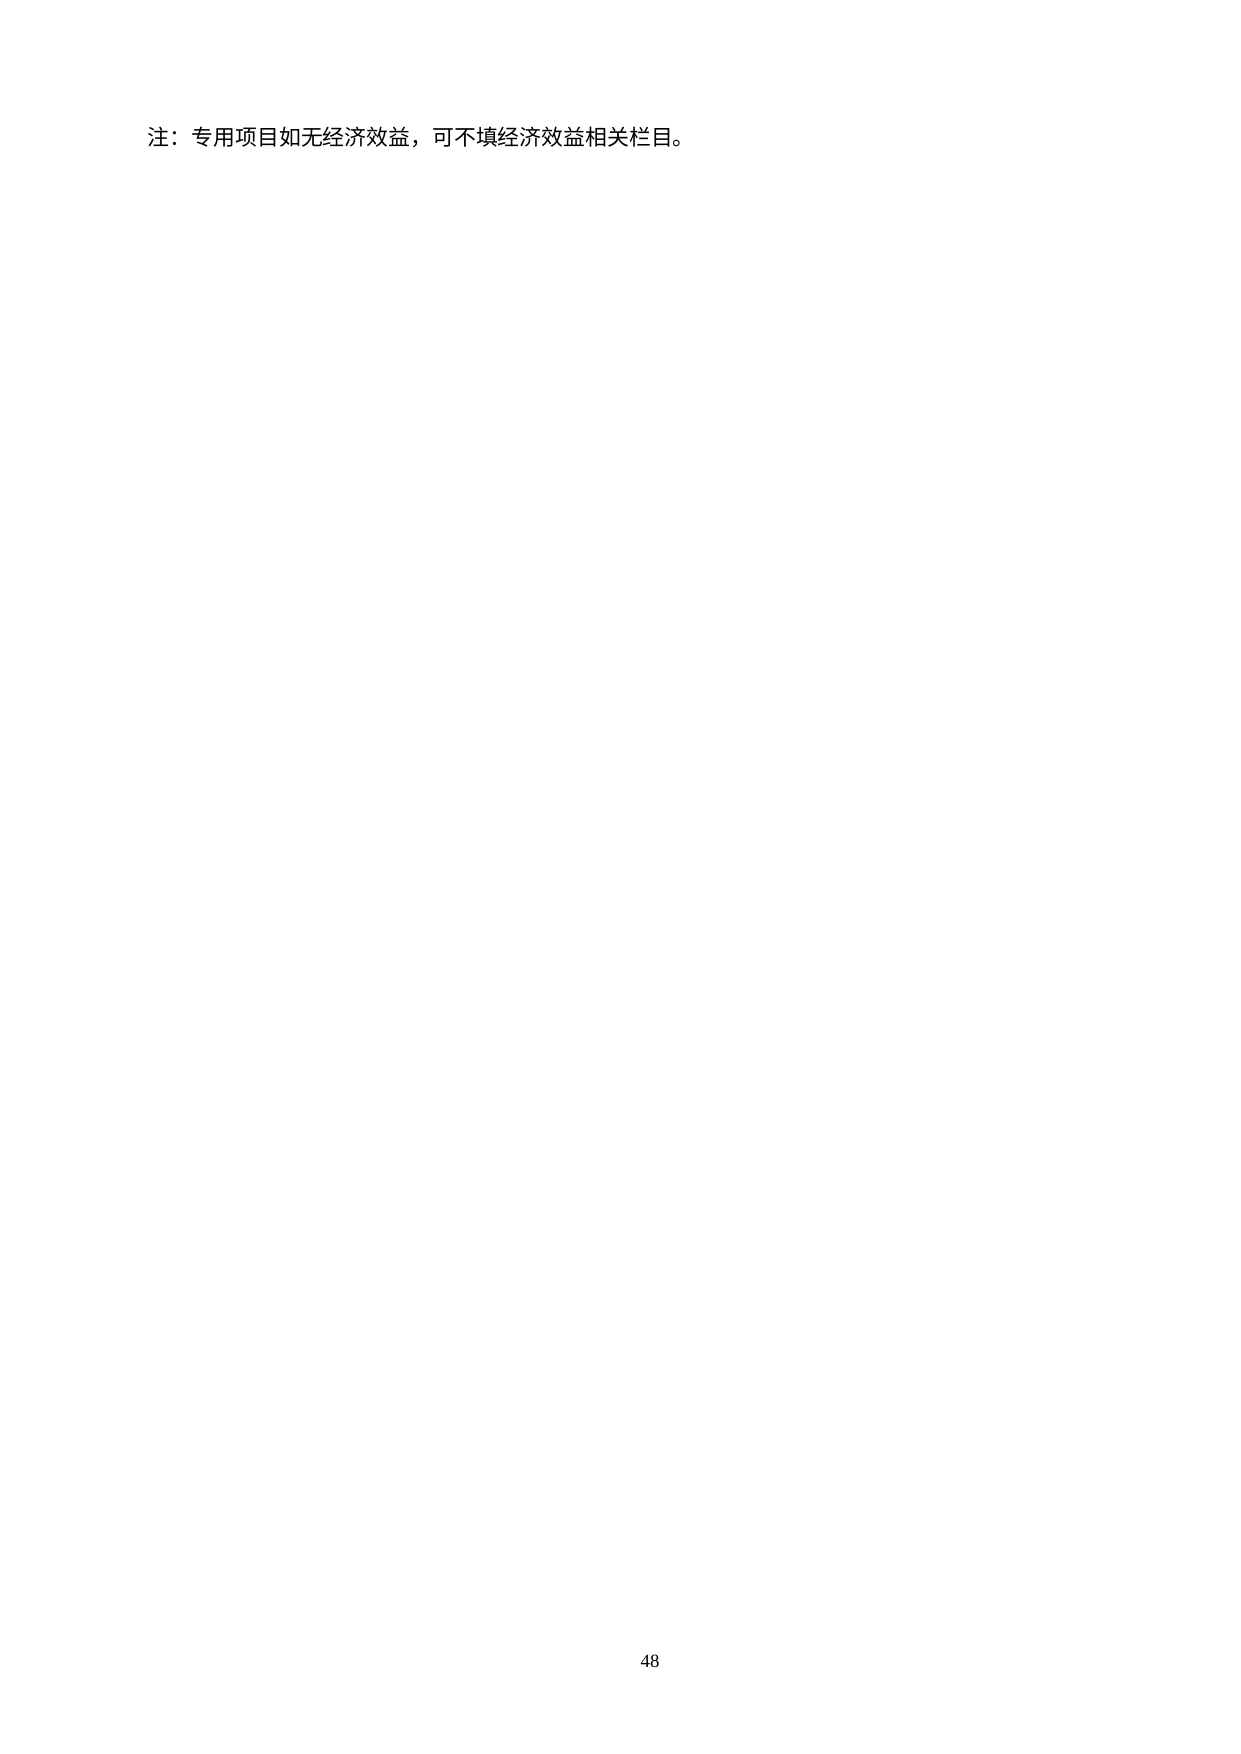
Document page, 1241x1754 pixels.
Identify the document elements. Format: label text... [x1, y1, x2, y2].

text 注：专用项目如无经济效益，可不填经济效益相关栏目。 [148, 119, 1152, 152]
